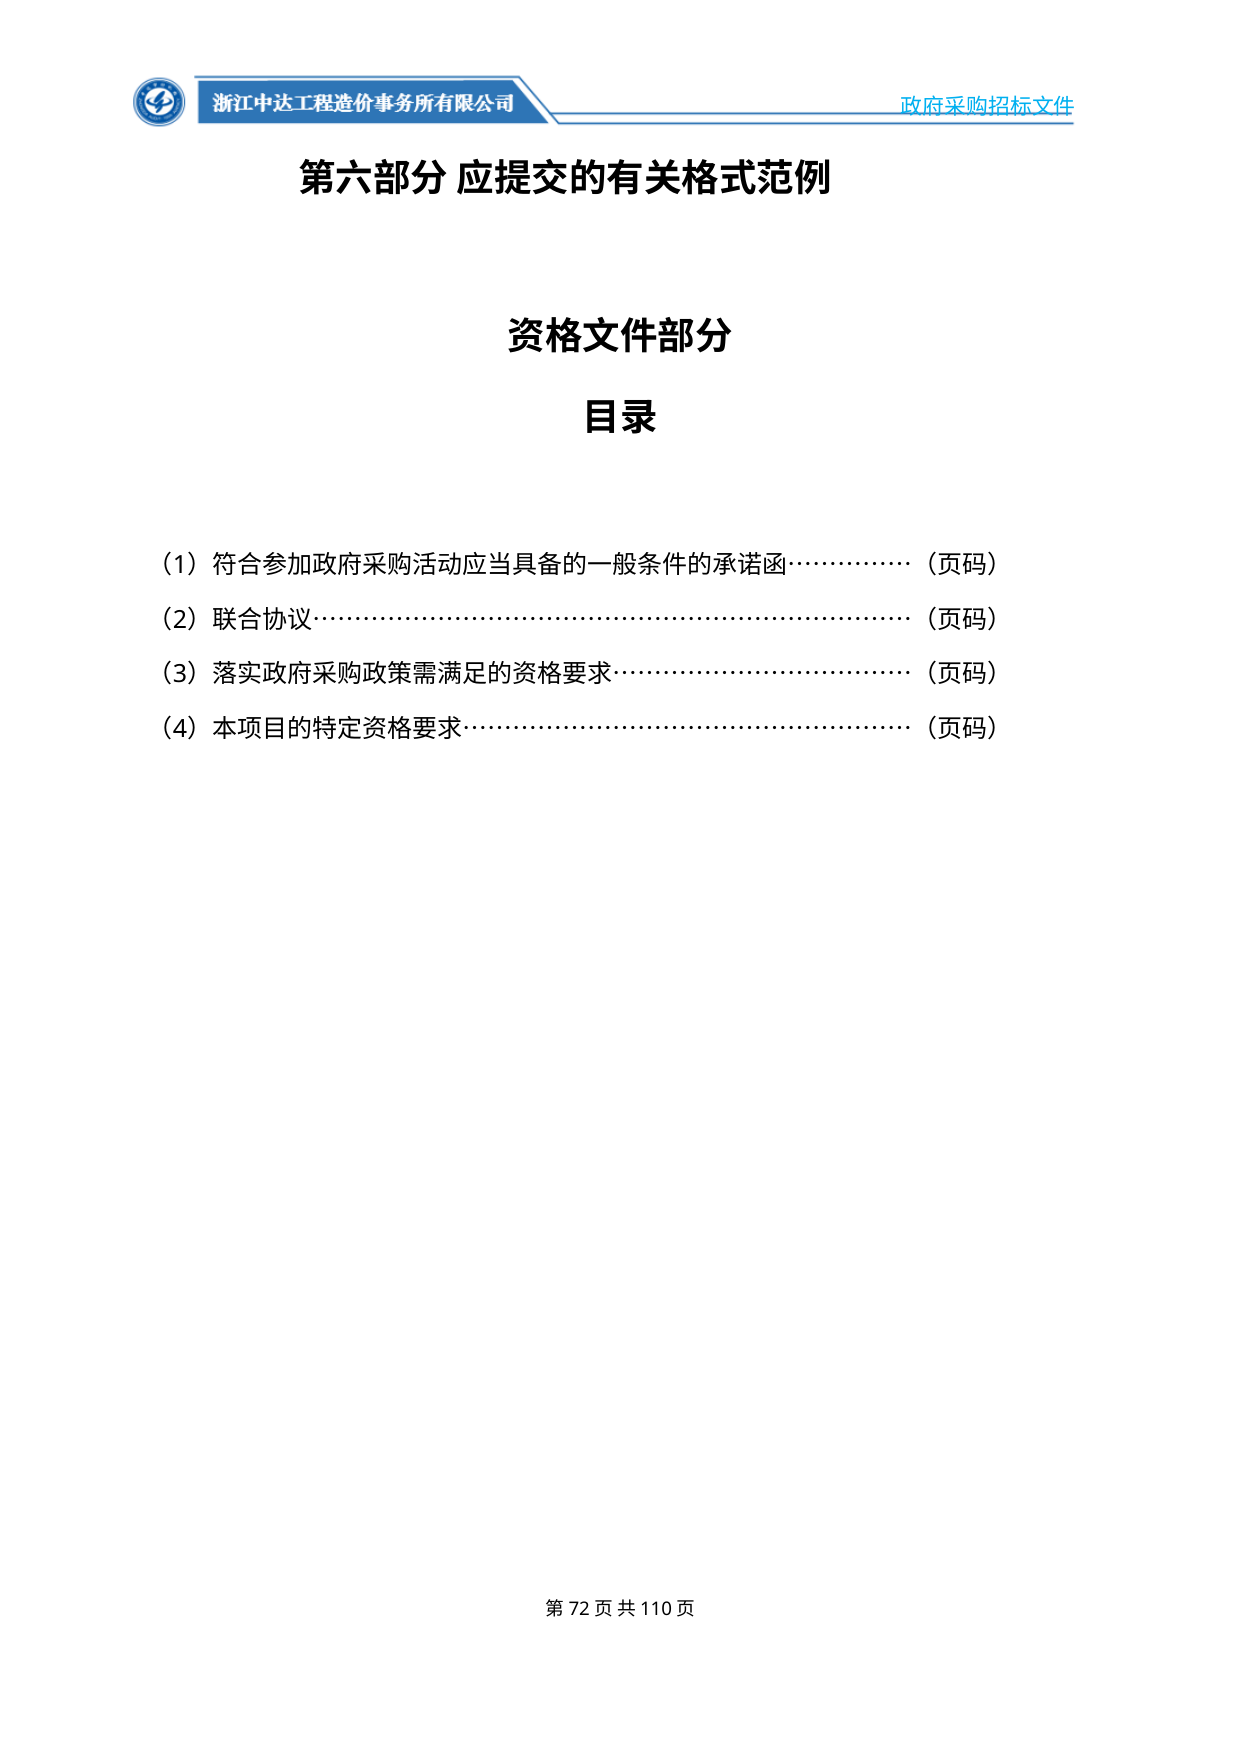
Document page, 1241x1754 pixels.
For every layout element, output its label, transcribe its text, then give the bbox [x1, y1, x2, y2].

text 资格文件部分 [148, 306, 1092, 360]
text （2）联合协议………………………………………………………………（页码） [148, 599, 1092, 636]
picture [130, 60, 1099, 143]
text 目录 [148, 387, 1092, 441]
text （1）符合参加政府采购活动应当具备的一般条件的承诺函……………（页码） [148, 545, 1092, 581]
text 第六部分 应提交的有关格式范例 [223, 148, 1092, 202]
text （3）落实政府采购政策需满足的资格要求………………………………（页码） [148, 654, 1092, 690]
text （4）本项目的特定资格要求………………………………………………（页码） [148, 708, 1092, 744]
